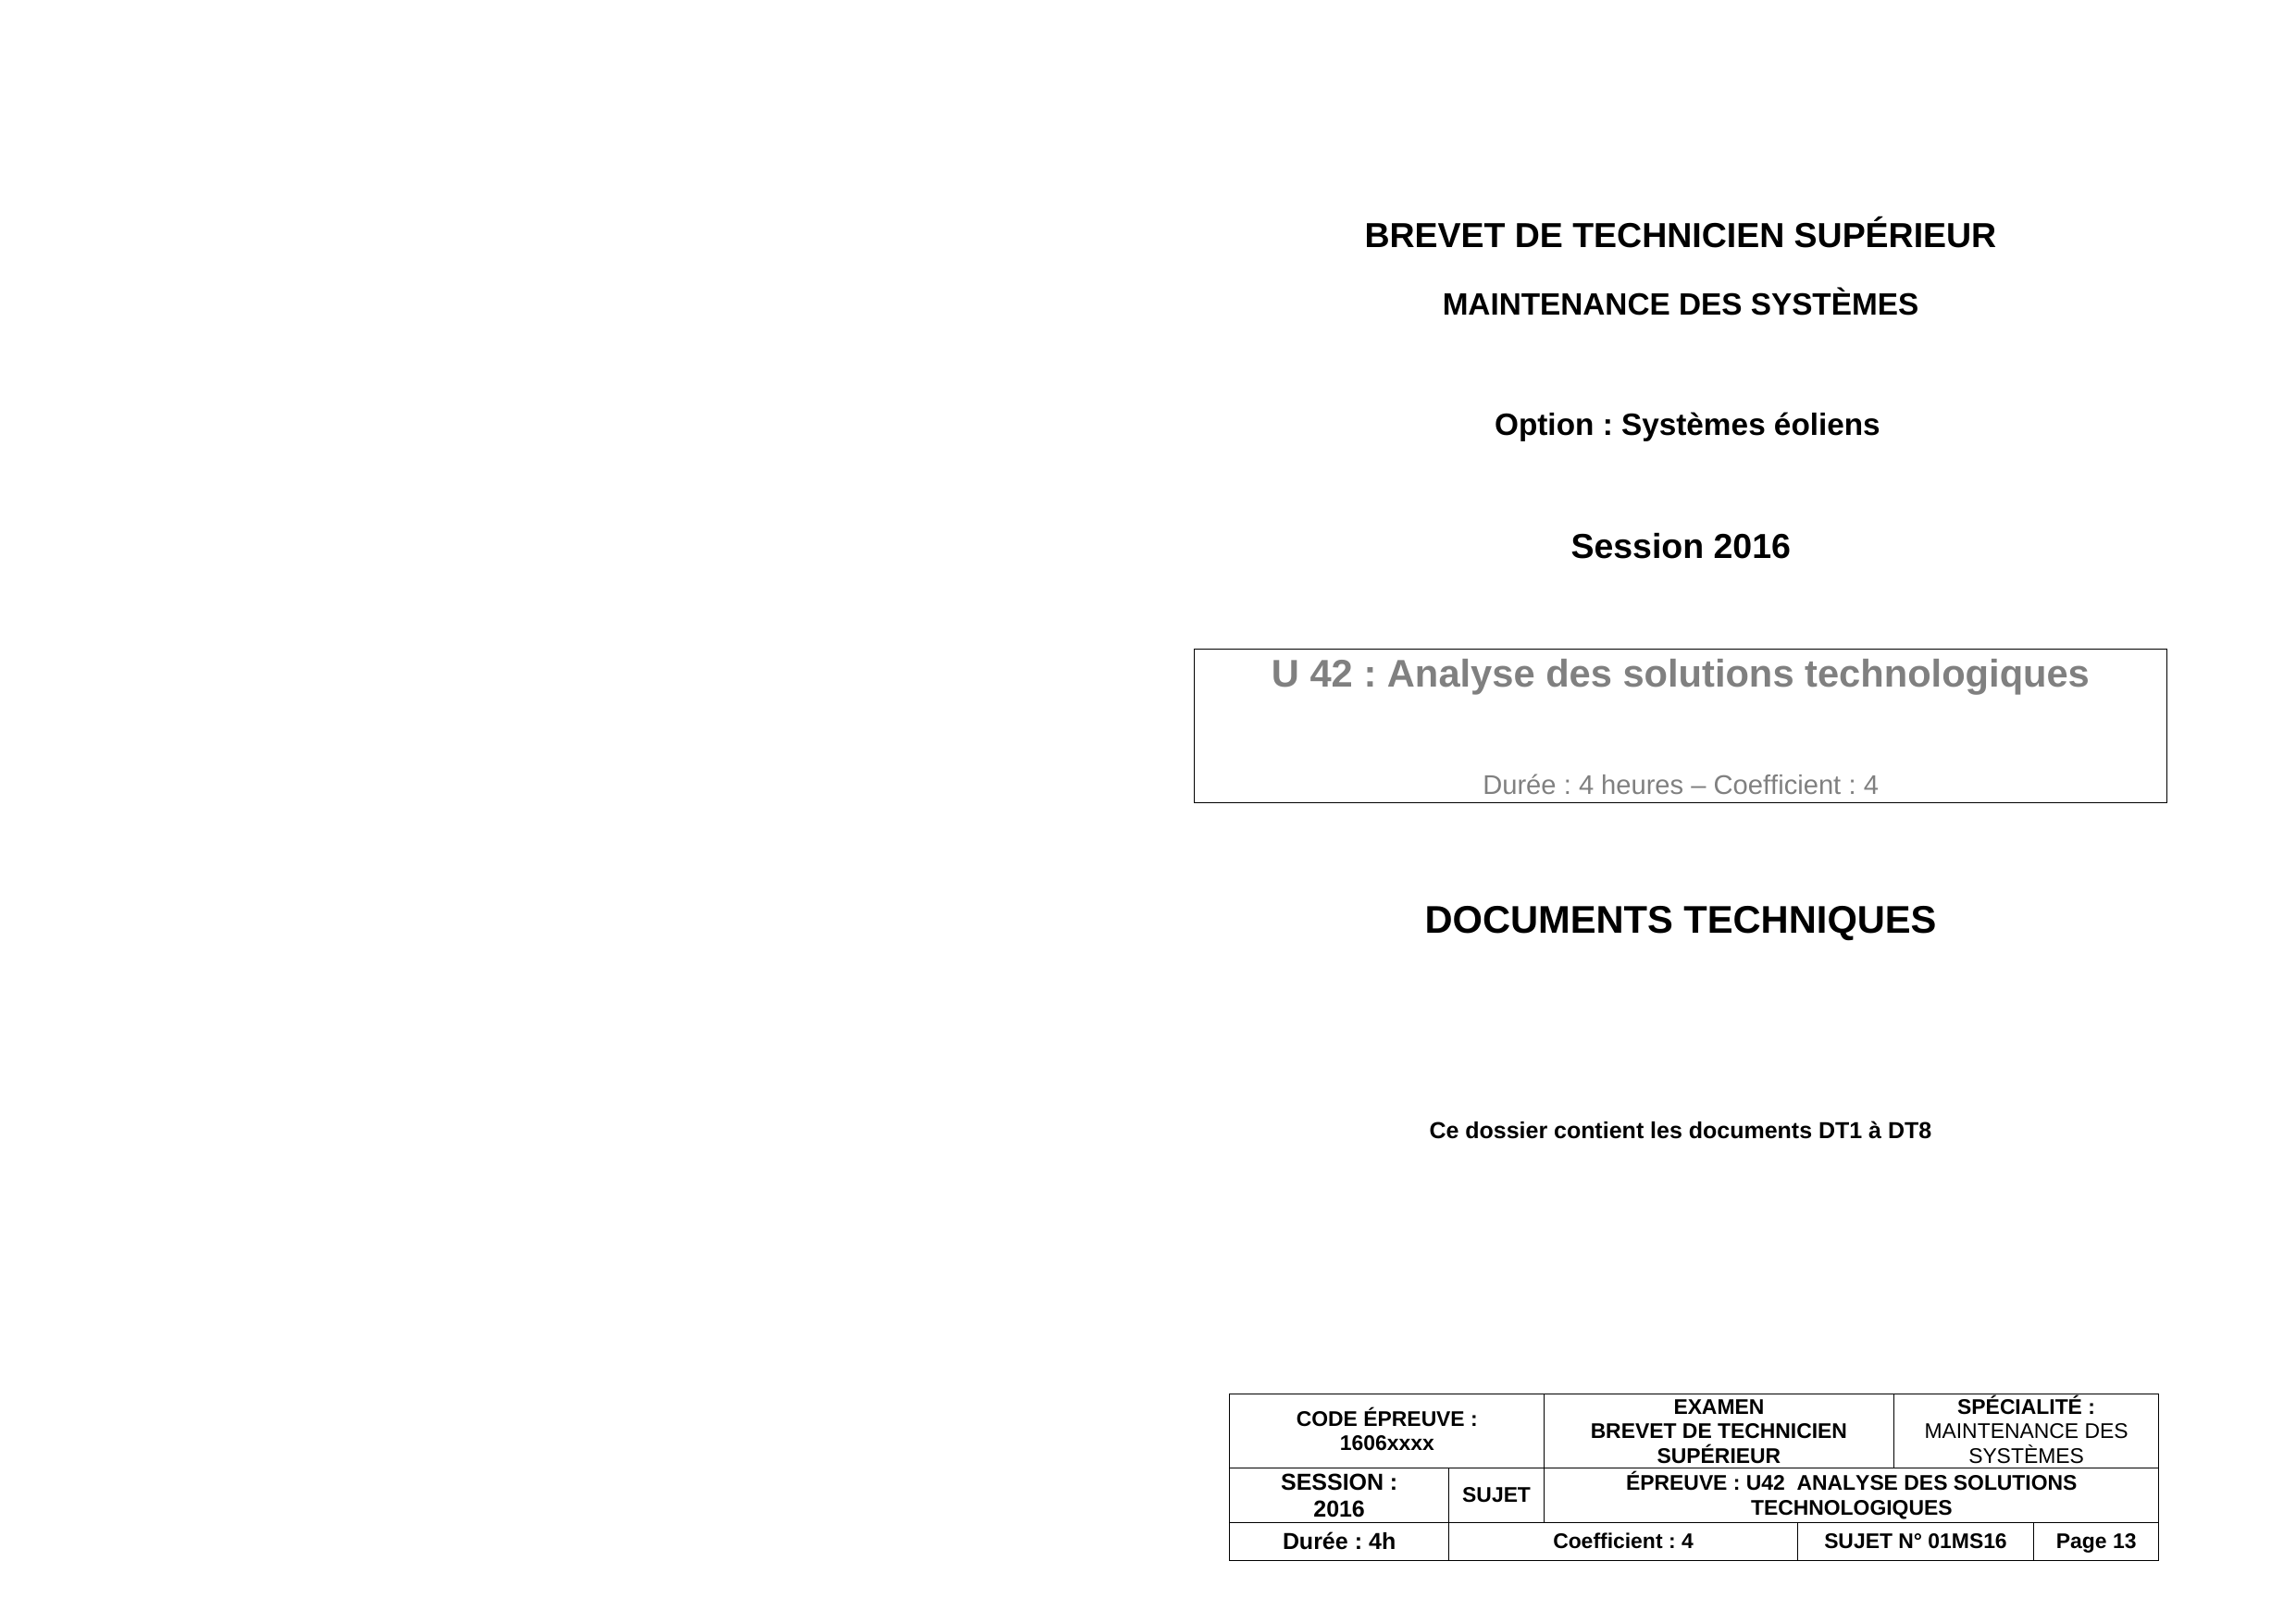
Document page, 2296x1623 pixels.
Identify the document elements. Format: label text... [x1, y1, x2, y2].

text maintenance des systÈmes [1202, 285, 2159, 321]
text Ce dossier contient les documents DT1 à DT8 [1202, 1117, 2159, 1144]
text Session 2016 [1202, 526, 2159, 566]
title BREVET DE TECHNICIEN SUPÉRIEUR [1202, 215, 2159, 254]
subtitle U 42 : Analyse des solutions technologiques [1195, 650, 2166, 696]
text DOCUMENTS TECHNIQUES [1202, 897, 2159, 941]
text Durée : 4 heures – Coefficient : 4 [1195, 766, 2166, 802]
text Option : Systèmes éoliens [1216, 405, 2159, 441]
